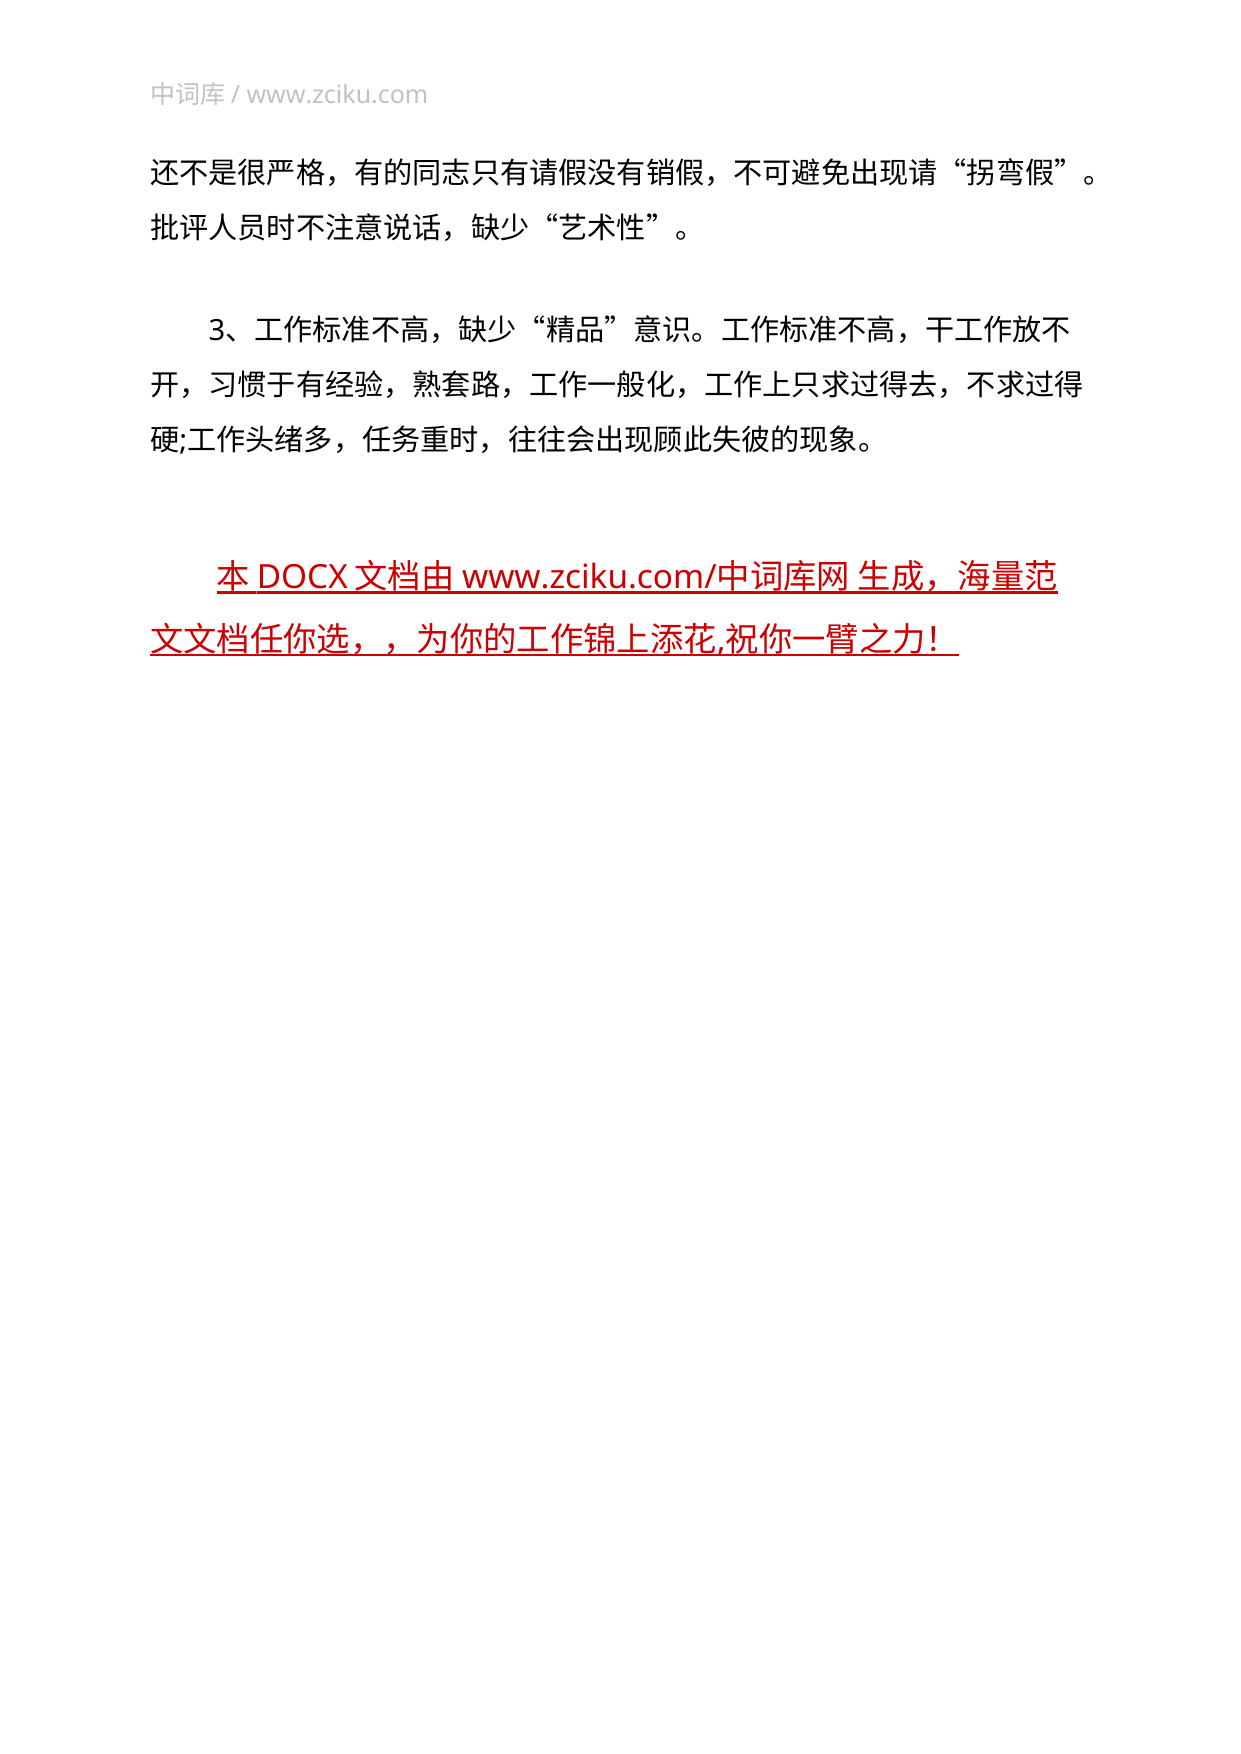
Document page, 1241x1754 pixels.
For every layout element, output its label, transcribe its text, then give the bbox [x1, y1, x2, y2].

text 3、工作标准不高，缺少“精品”意识。工作标准不高，干工作放不开，习惯于有经验，熟套路，工作一般化，工作上只求过得去，不求过得硬;工作头绪多，任务重时，往往会出现顾此失彼的现象。 [150, 307, 1090, 459]
text 本DOCX文档由 www.zciku.com/中词库网 生成，海量范文文档任你选，，为你的工作锦上添花,祝你一臂之力！ [150, 550, 1090, 661]
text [150, 150, 1090, 247]
